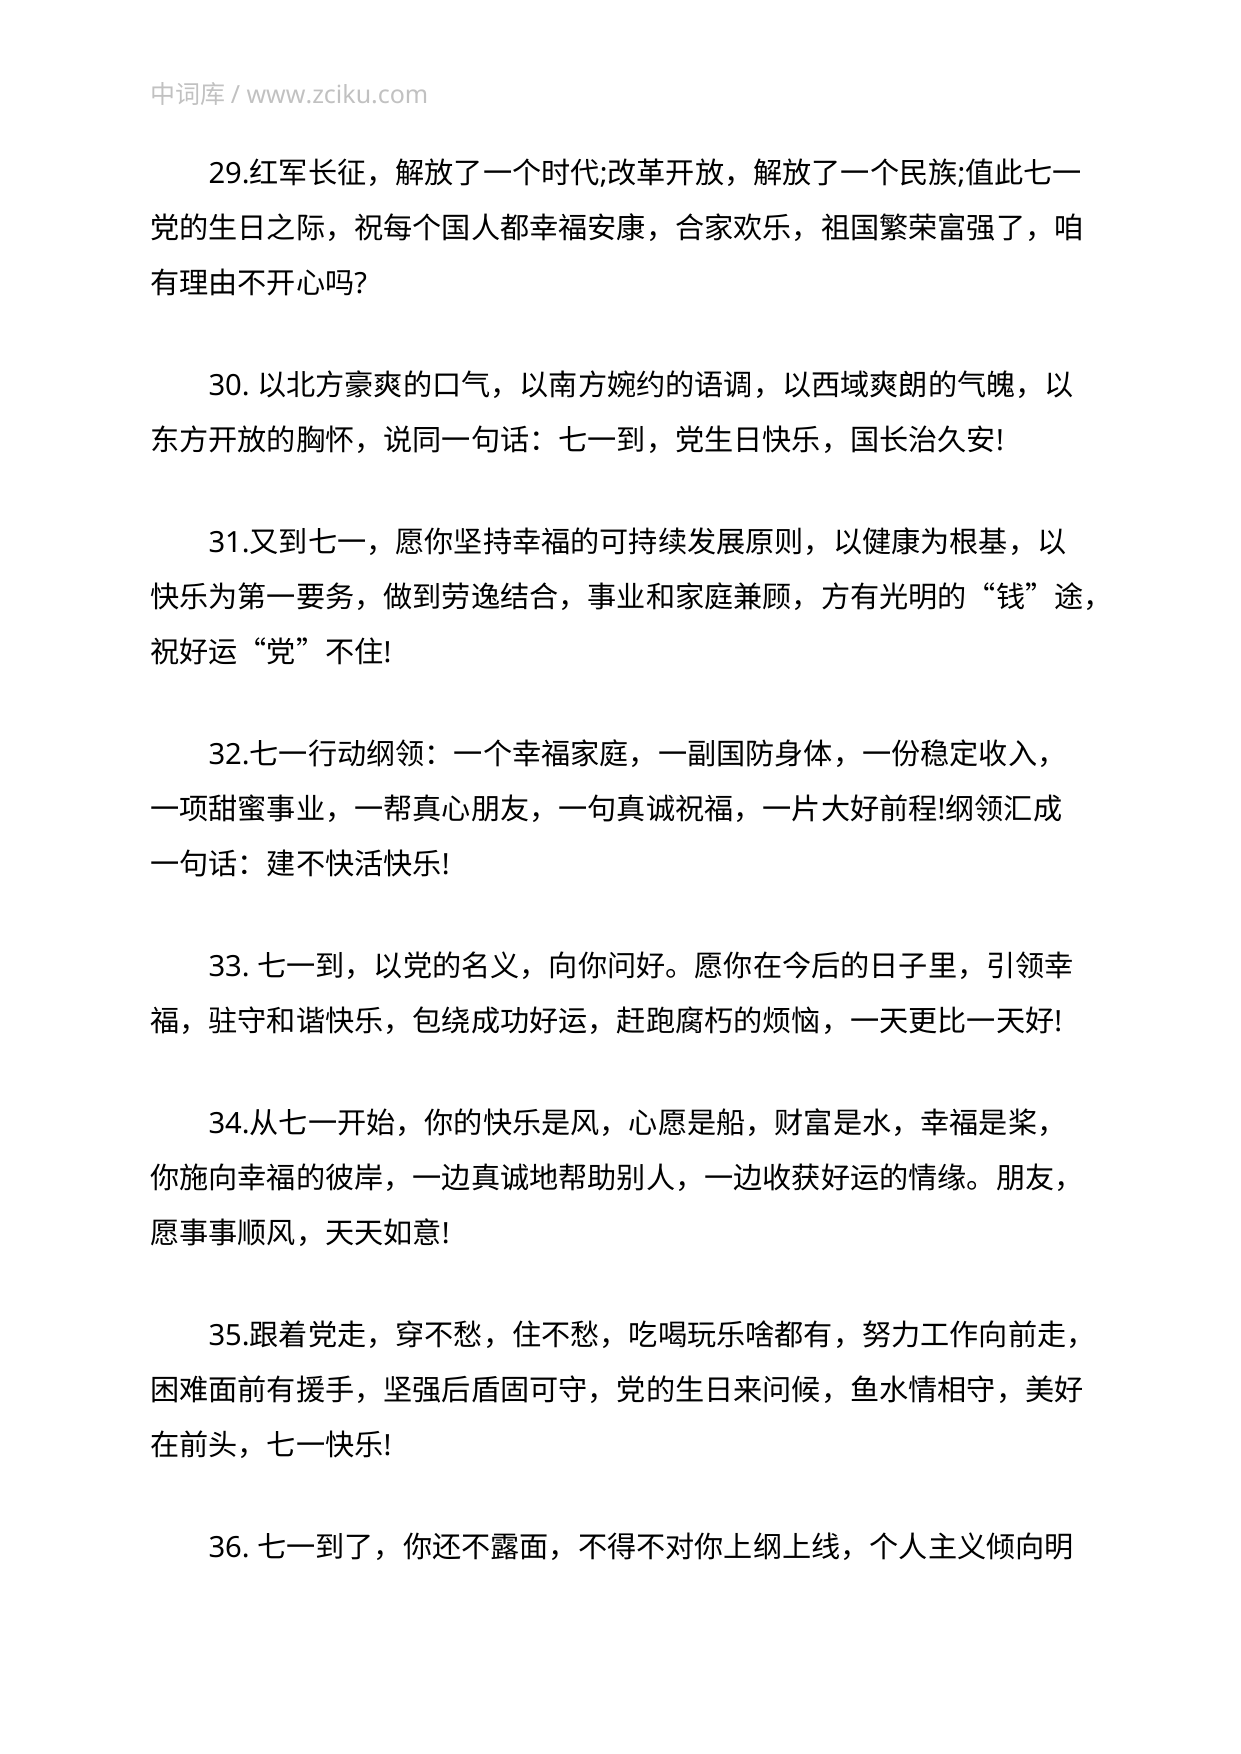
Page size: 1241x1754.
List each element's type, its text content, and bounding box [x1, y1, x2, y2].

text 30. 以北方豪爽的口气，以南方婉约的语调，以西域爽朗的气魄，以东方开放的胸怀，说同一句话：七一到，党生日快乐，国长治久安! [150, 362, 1090, 459]
text 34.从七一开始，你的快乐是风，心愿是船，财富是水，幸福是桨，你施向幸福的彼岸，一边真诚地帮助别人，一边收获好运的情缘。朋友，愿事事顺风，天天如意! [150, 1100, 1090, 1252]
text 32.七一行动纲领：一个幸福家庭，一副国防身体，一份稳定收入，一项甜蜜事业，一帮真心朋友，一句真诚祝福，一片大好前程!纲领汇成一句话：建不快活快乐! [150, 731, 1090, 883]
text 31.又到七一，愿你坚持幸福的可持续发展原则，以健康为根基，以快乐为第一要务，做到劳逸结合，事业和家庭兼顾，方有光明的“钱”途，祝好运“党”不住! [150, 519, 1090, 671]
text 33. 七一到，以党的名义，向你问好。愿你在今后的日子里，引领幸福，驻守和谐快乐，包绕成功好运，赶跑腐朽的烦恼，一天更比一天好! [150, 943, 1090, 1040]
text 35.跟着党走，穿不愁，住不愁，吃喝玩乐啥都有，努力工作向前走，困难面前有援手，坚强后盾固可守，党的生日来问候，鱼水情相守，美好在前头，七一快乐! [150, 1312, 1090, 1464]
text 29.红军长征，解放了一个时代;改革开放，解放了一个民族;值此七一党的生日之际，祝每个国人都幸福安康，合家欢乐，祖国繁荣富强了，咱有理由不开心吗? [150, 150, 1090, 302]
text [150, 1523, 1090, 1566]
